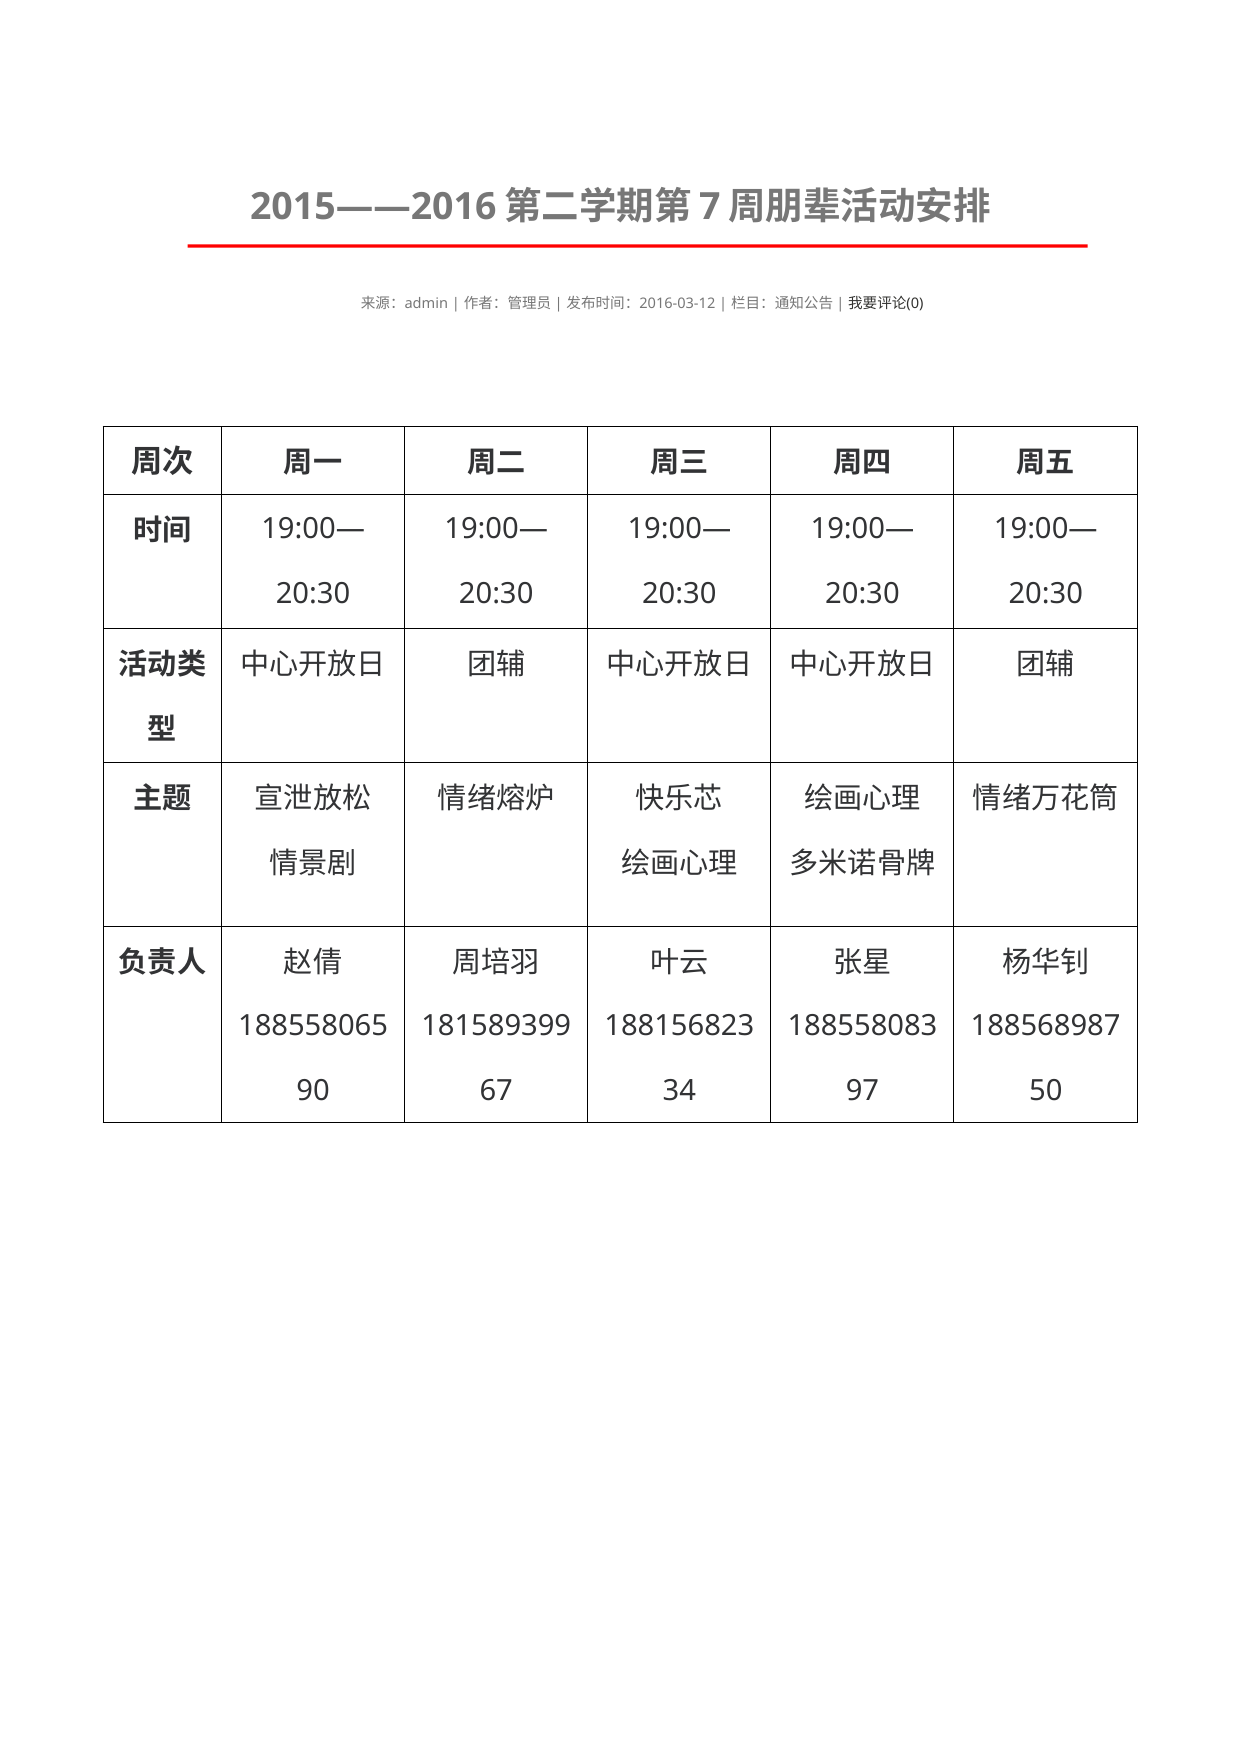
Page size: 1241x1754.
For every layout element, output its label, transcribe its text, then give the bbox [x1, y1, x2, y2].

text 来源：admin | 作者：管理员 | 发布时间：2016-03-12 | 栏目：通知公告 | 我要评论(0) [187, 286, 1053, 318]
table_header 周二 [405, 427, 587, 494]
table_cell 绘画心理 多米诺骨牌 [771, 763, 953, 926]
table_cell 周培羽 18158939967 [405, 927, 587, 1122]
table_header 周三 [588, 427, 770, 494]
table_header 周次 [104, 427, 221, 494]
subtitle 2015——2016第二学期第7周朋辈活动安排 [187, 171, 1053, 236]
table_cell 赵倩 18855806590 [222, 927, 404, 1122]
table_cell 团辅 [405, 629, 587, 762]
table_cell 19:00— 20:30 [222, 495, 404, 628]
table_cell 中心开放日 [588, 629, 770, 762]
table_cell 活动类型 [104, 629, 221, 762]
table_cell 杨华钊 18856898750 [954, 927, 1137, 1122]
table_cell 19:00— 20:30 [771, 495, 953, 628]
table_cell 张星 18855808397 [771, 927, 953, 1122]
table_header 周四 [771, 427, 953, 494]
table_cell 中心开放日 [771, 629, 953, 762]
table_cell 负责人 [104, 927, 221, 1122]
table_cell 叶云 18815682334 [588, 927, 770, 1122]
table_cell 快乐芯 绘画心理 [588, 763, 770, 926]
table_header 周一 [222, 427, 404, 494]
table_cell 团辅 [954, 629, 1137, 762]
table_cell 19:00— 20:30 [588, 495, 770, 628]
table_header 周五 [954, 427, 1137, 494]
table_cell 宣泄放松 情景剧 [222, 763, 404, 926]
table_cell 19:00— 20:30 [954, 495, 1137, 628]
table_cell 情绪熔炉 [405, 763, 587, 926]
table_cell 中心开放日 [222, 629, 404, 762]
table_cell 19:00— 20:30 [405, 495, 587, 628]
table_cell 时间 [104, 495, 221, 628]
table_cell 主题 [104, 763, 221, 926]
table_cell 情绪万花筒 [954, 763, 1137, 926]
